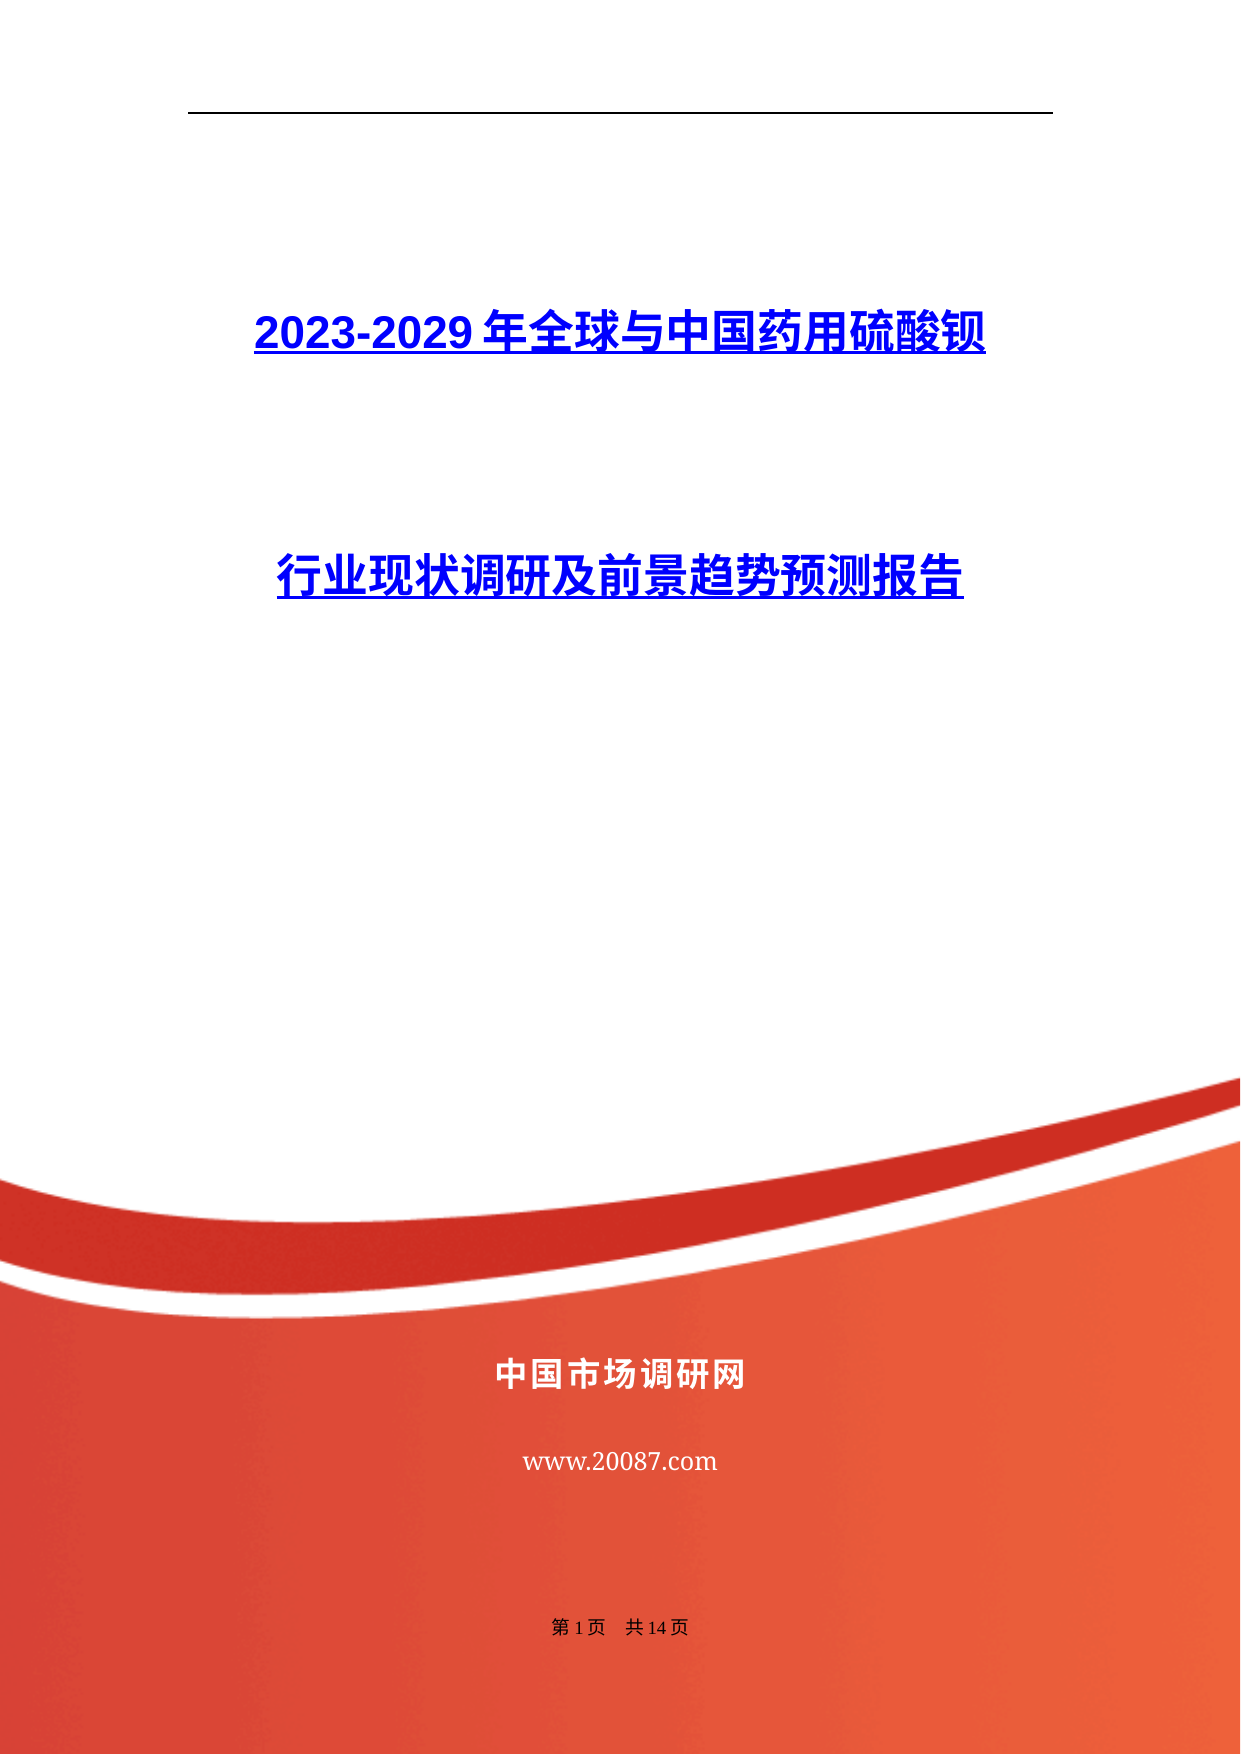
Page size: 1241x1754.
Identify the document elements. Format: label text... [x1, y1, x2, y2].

picture [0, 1006, 1241, 1754]
text www.20087.com [187, 1428, 1053, 1493]
table_header 2023-2029年全球与中国药用硫酸钡行业现状调研及前景趋势预测报告 [188, 207, 1053, 773]
subtitle 中国市场调研网 [187, 1339, 1053, 1404]
